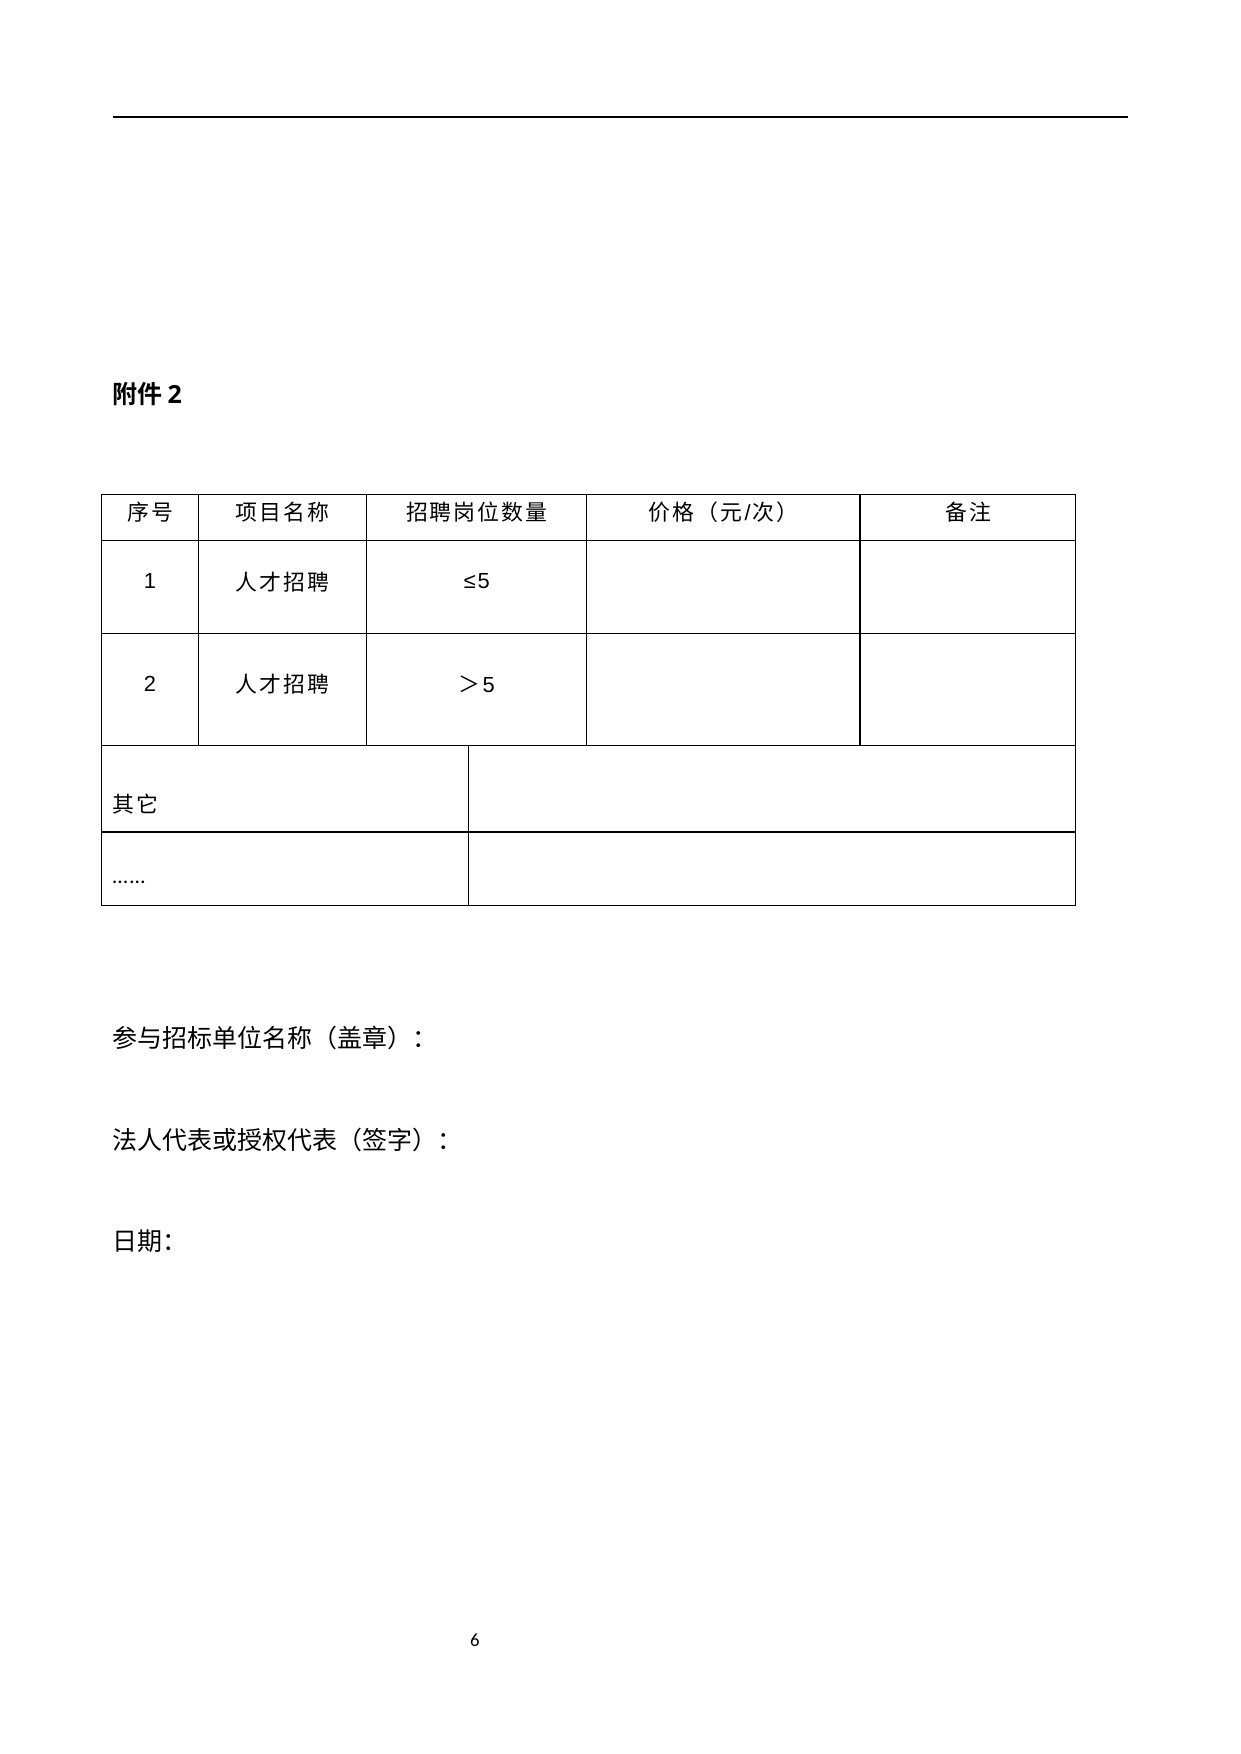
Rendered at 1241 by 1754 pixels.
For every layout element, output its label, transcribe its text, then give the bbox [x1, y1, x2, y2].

table_cell [861, 541, 1075, 633]
table_cell 2 [102, 634, 198, 745]
table_cell 其它 [102, 746, 468, 831]
table_cell [469, 746, 1075, 831]
text 日期： [112, 1207, 1128, 1272]
table_cell 人才招聘 [199, 634, 366, 745]
table_header 项目名称 [199, 495, 366, 540]
table_cell [587, 634, 859, 745]
text 法人代表或授权代表（签字）： [112, 1106, 1128, 1171]
table_cell [587, 541, 859, 633]
text 参与招标单位名称（盖章）： [112, 1004, 1128, 1069]
text 附件2 [112, 360, 1128, 425]
table_cell [469, 833, 1075, 904]
table_header 序号 [102, 495, 198, 540]
table_cell ＞5 [367, 634, 586, 745]
table_cell ≤5 [367, 541, 586, 633]
table_cell 1 [102, 541, 198, 633]
table_header 价格（元/次） [587, 495, 859, 540]
table_cell …… [102, 833, 468, 904]
table_cell [861, 634, 1075, 745]
table_header 招聘岗位数量 [367, 495, 586, 540]
table_header 备注 [861, 495, 1075, 540]
table_cell 人才招聘 [199, 541, 366, 633]
